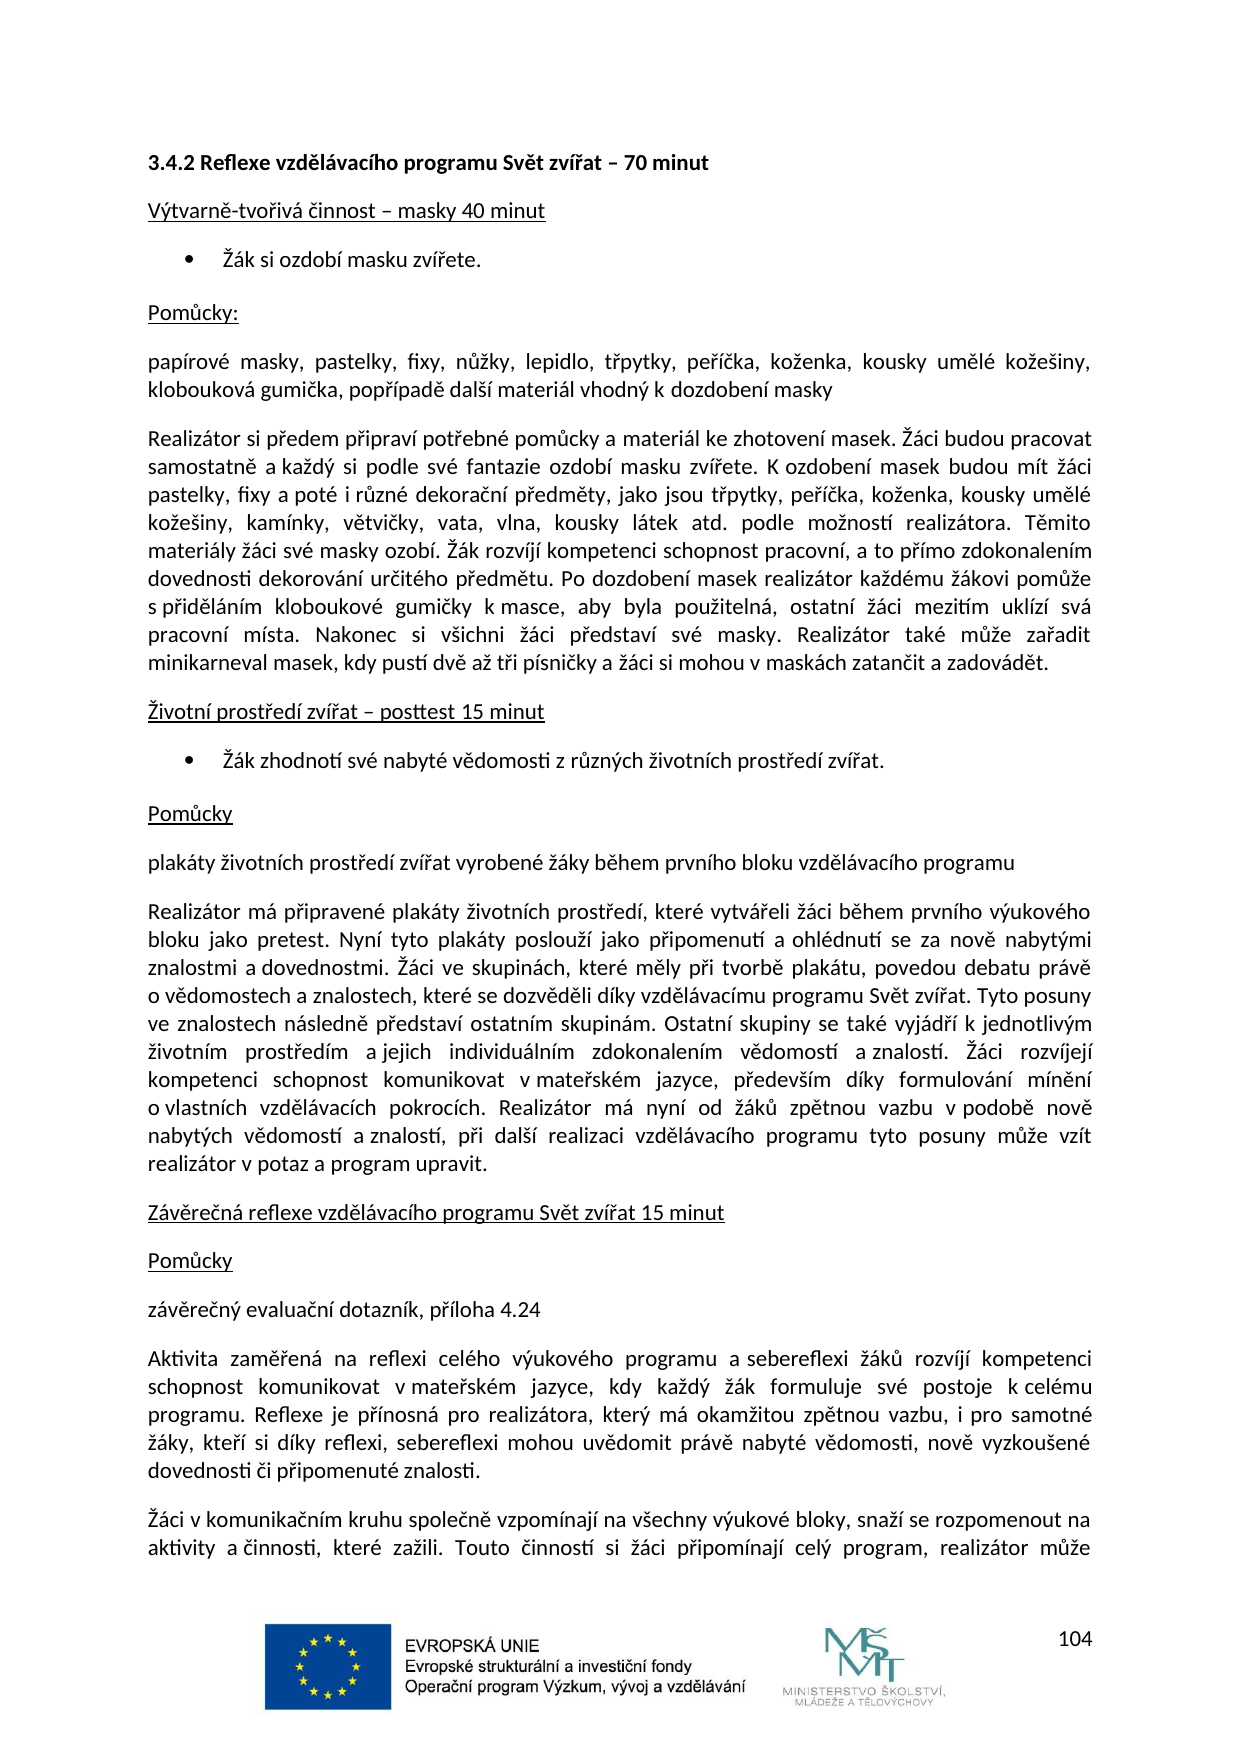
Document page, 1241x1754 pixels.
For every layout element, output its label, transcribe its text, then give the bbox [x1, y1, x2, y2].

text Pomůcky [148, 799, 1092, 827]
list Žák si ozdobí masku zvířete. [185, 245, 1092, 273]
text Životní prostředí zvířat – posttest 15 minut [148, 697, 1092, 725]
text Pomůcky [148, 1247, 1092, 1275]
text Aktivita zaměřená na reflexi celého výukového programu a sebereflexi žáků rozvíjí kompetenci schopnost komunikovat v mateřském jazyce, kdy každý žák formuluje své postoje k celému programu. Reflexe je přínosná pro realizátora, který má okamžitou zpětnou vazbu, i pro samotné žáky, kteří si díky reflexi, sebereflexi mohou uvědomit právě nabyté vědomosti, nově vyzkoušené dovednosti či připomenuté znalosti. [148, 1344, 1092, 1484]
text Realizátor si předem připraví potřebné pomůcky a materiál ke zhotovení masek. Žáci budou pracovat samostatně a každý si podle své fantazie ozdobí masku zvířete. K ozdobení masek budou mít žáci pastelky, fixy a poté i různé dekorační předměty, jako jsou třpytky, peříčka, koženka, kousky umělé kožešiny, kamínky, větvičky, vata, vlna, kousky látek atd. podle možností realizátora. Těmito materiály žáci své masky ozobí. Žák rozvíjí kompetenci schopnost pracovní, a to přímo zdokonalením dovednosti dekorování určitého předmětu. Po dozdobení masek realizátor každému žákovi pomůže s přiděláním kloboukové gumičky k masce, aby byla použitelná, ostatní žáci mezitím uklízí svá pracovní místa. Nakonec si všichni žáci představí své masky. Realizátor také může zařadit minikarneval masek, kdy pustí dvě až tři písničky a žáci si mohou v maskách zatančit a zadovádět. [148, 424, 1092, 676]
text závěrečný evaluační dotazník, příloha 4.24 [148, 1296, 1092, 1323]
picture [222, 1582, 987, 1752]
list Žák zhodnotí své nabyté vědomosti z různých životních prostředí zvířat. [185, 746, 1092, 774]
text Výtvarně-tvořivá činnost – masky 40 minut [148, 197, 1092, 224]
text Pomůcky: [148, 298, 1092, 326]
text Realizátor má připravené plakáty životních prostředí, které vytvářeli žáci během prvního výukového bloku jako pretest. Nyní tyto plakáty poslouží jako připomenutí a ohlédnutí se za nově nabytými znalostmi a dovednostmi. Žáci ve skupinách, které měly při tvorbě plakátu, povedou debatu právě o vědomostech a znalostech, které se dozvěděli díky vzdělávacímu programu Svět zvířat. Tyto posuny ve znalostech následně představí ostatním skupinám. Ostatní skupiny se také vyjádří k jednotlivým životním prostředím a jejich individuálním zdokonalením vědomostí a znalostí. Žáci rozvíjejí kompetenci schopnost komunikovat v mateřském jazyce, především díky formulování mínění o vlastních vzdělávacích pokrocích. Realizátor má nyní od žáků zpětnou vazbu v podobě nově nabytých vědomostí a znalostí, při další realizaci vzdělávacího programu tyto posuny může vzít realizátor v potaz a program upravit. [148, 897, 1092, 1177]
text 3.4.2 Reflexe vzdělávacího programu Svět zvířat – 70 minut [148, 148, 1092, 176]
text Závěrečná reflexe vzdělávacího programu Svět zvířat 15 minut [148, 1198, 1092, 1226]
text plakáty životních prostředí zvířat vyrobené žáky během prvního bloku vzdělávacího programu [148, 848, 1092, 876]
text papírové masky, pastelky, fixy, nůžky, lepidlo, třpytky, peříčka, koženka, kousky umělé kožešiny, klobouková gumička, popřípadě další materiál vhodný k dozdobení masky [148, 347, 1092, 403]
